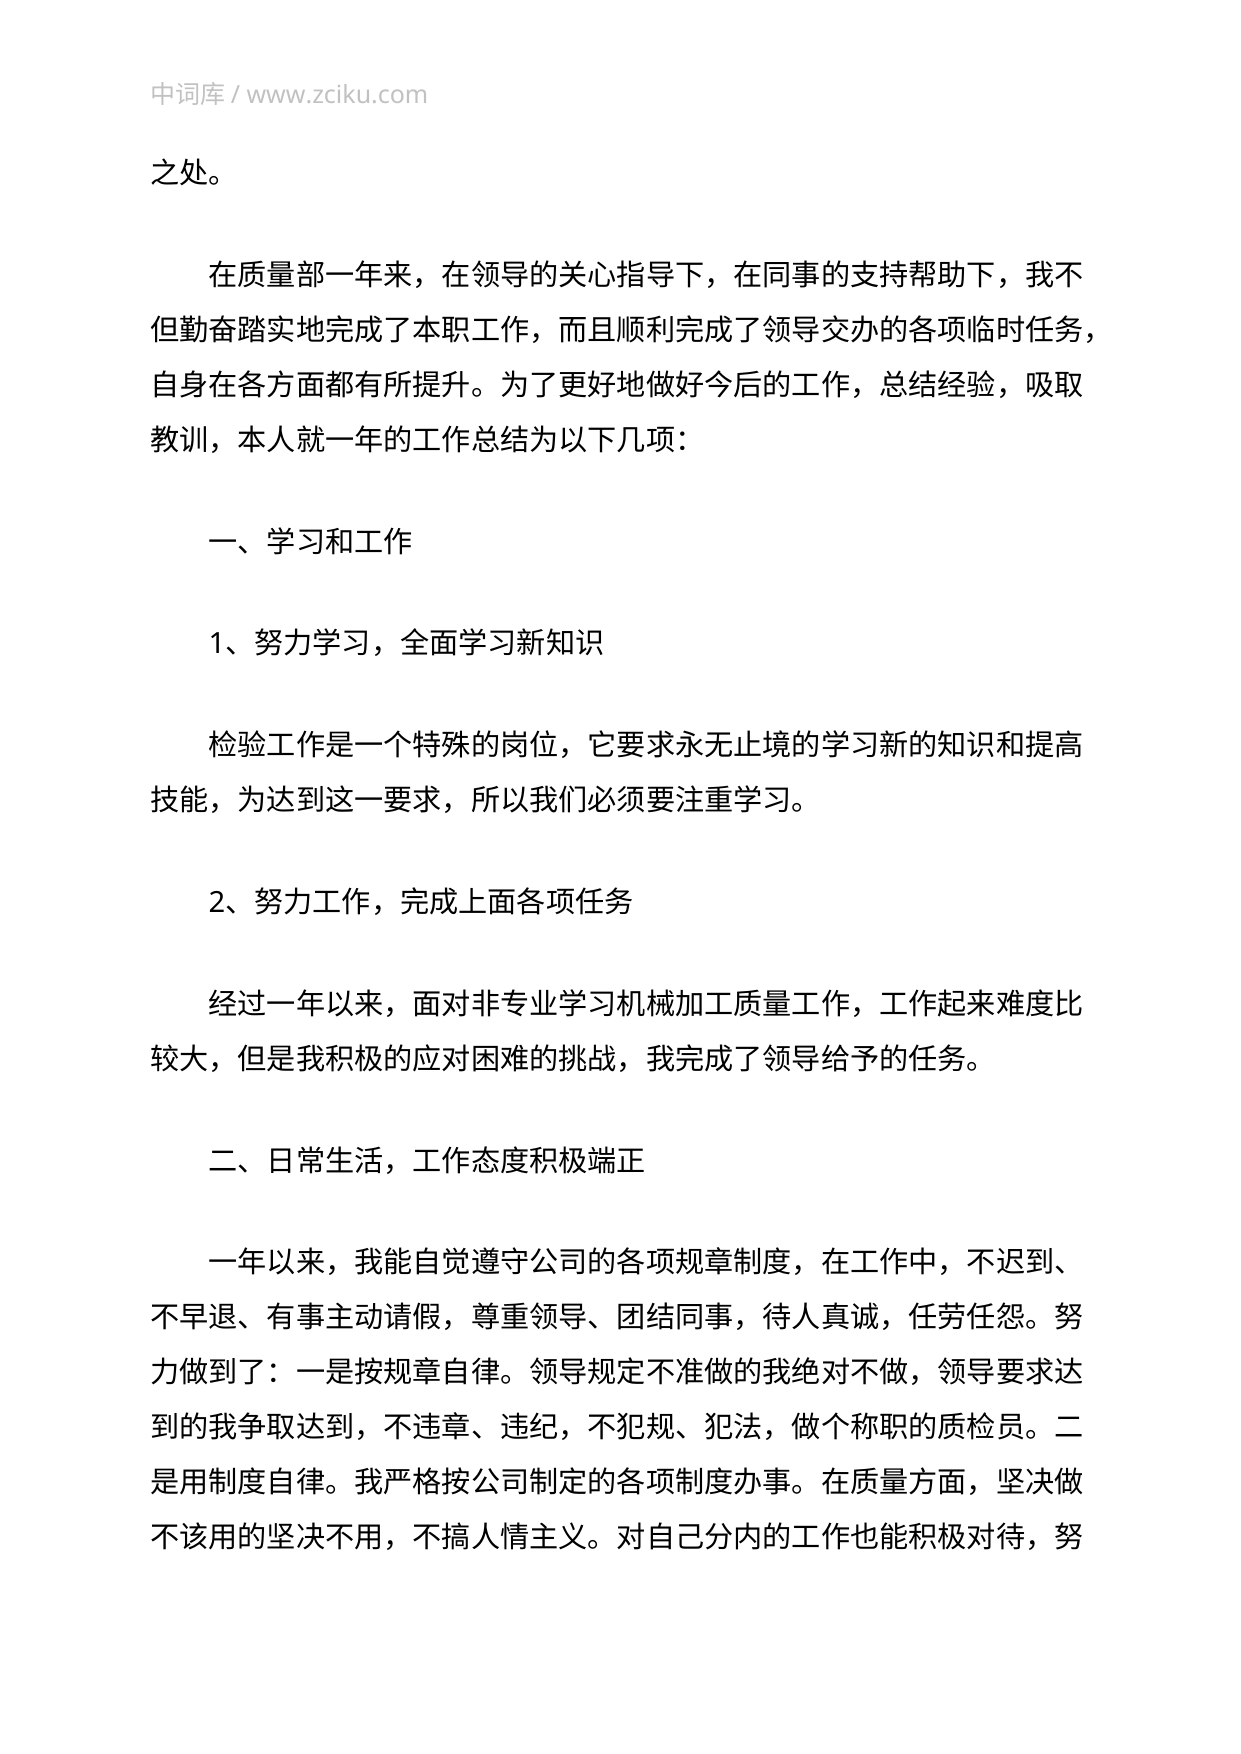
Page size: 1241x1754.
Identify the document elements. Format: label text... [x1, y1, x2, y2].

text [150, 1239, 1090, 1556]
text 二、日常生活，工作态度积极端正 [150, 1137, 1090, 1179]
text 1、努力学习，全面学习新知识 [150, 620, 1090, 662]
text 一、学习和工作 [150, 518, 1090, 561]
text 检验工作是一个特殊的岗位，它要求永无止境的学习新的知识和提高技能，为达到这一要求，所以我们必须要注重学习。 [150, 722, 1090, 819]
text 2、努力工作，完成上面各项任务 [150, 879, 1090, 921]
text 在质量部一年来，在领导的关心指导下，在同事的支持帮助下，我不但勤奋踏实地完成了本职工作，而且顺利完成了领导交办的各项临时任务，自身在各方面都有所提升。为了更好地做好今后的工作，总结经验，吸取教训，本人就一年的工作总结为以下几项： [150, 252, 1090, 459]
text 经过一年以来，面对非专业学习机械加工质量工作，工作起来难度比较大，但是我积极的应对困难的挑战，我完成了领导给予的任务。 [150, 981, 1090, 1078]
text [150, 150, 1090, 192]
